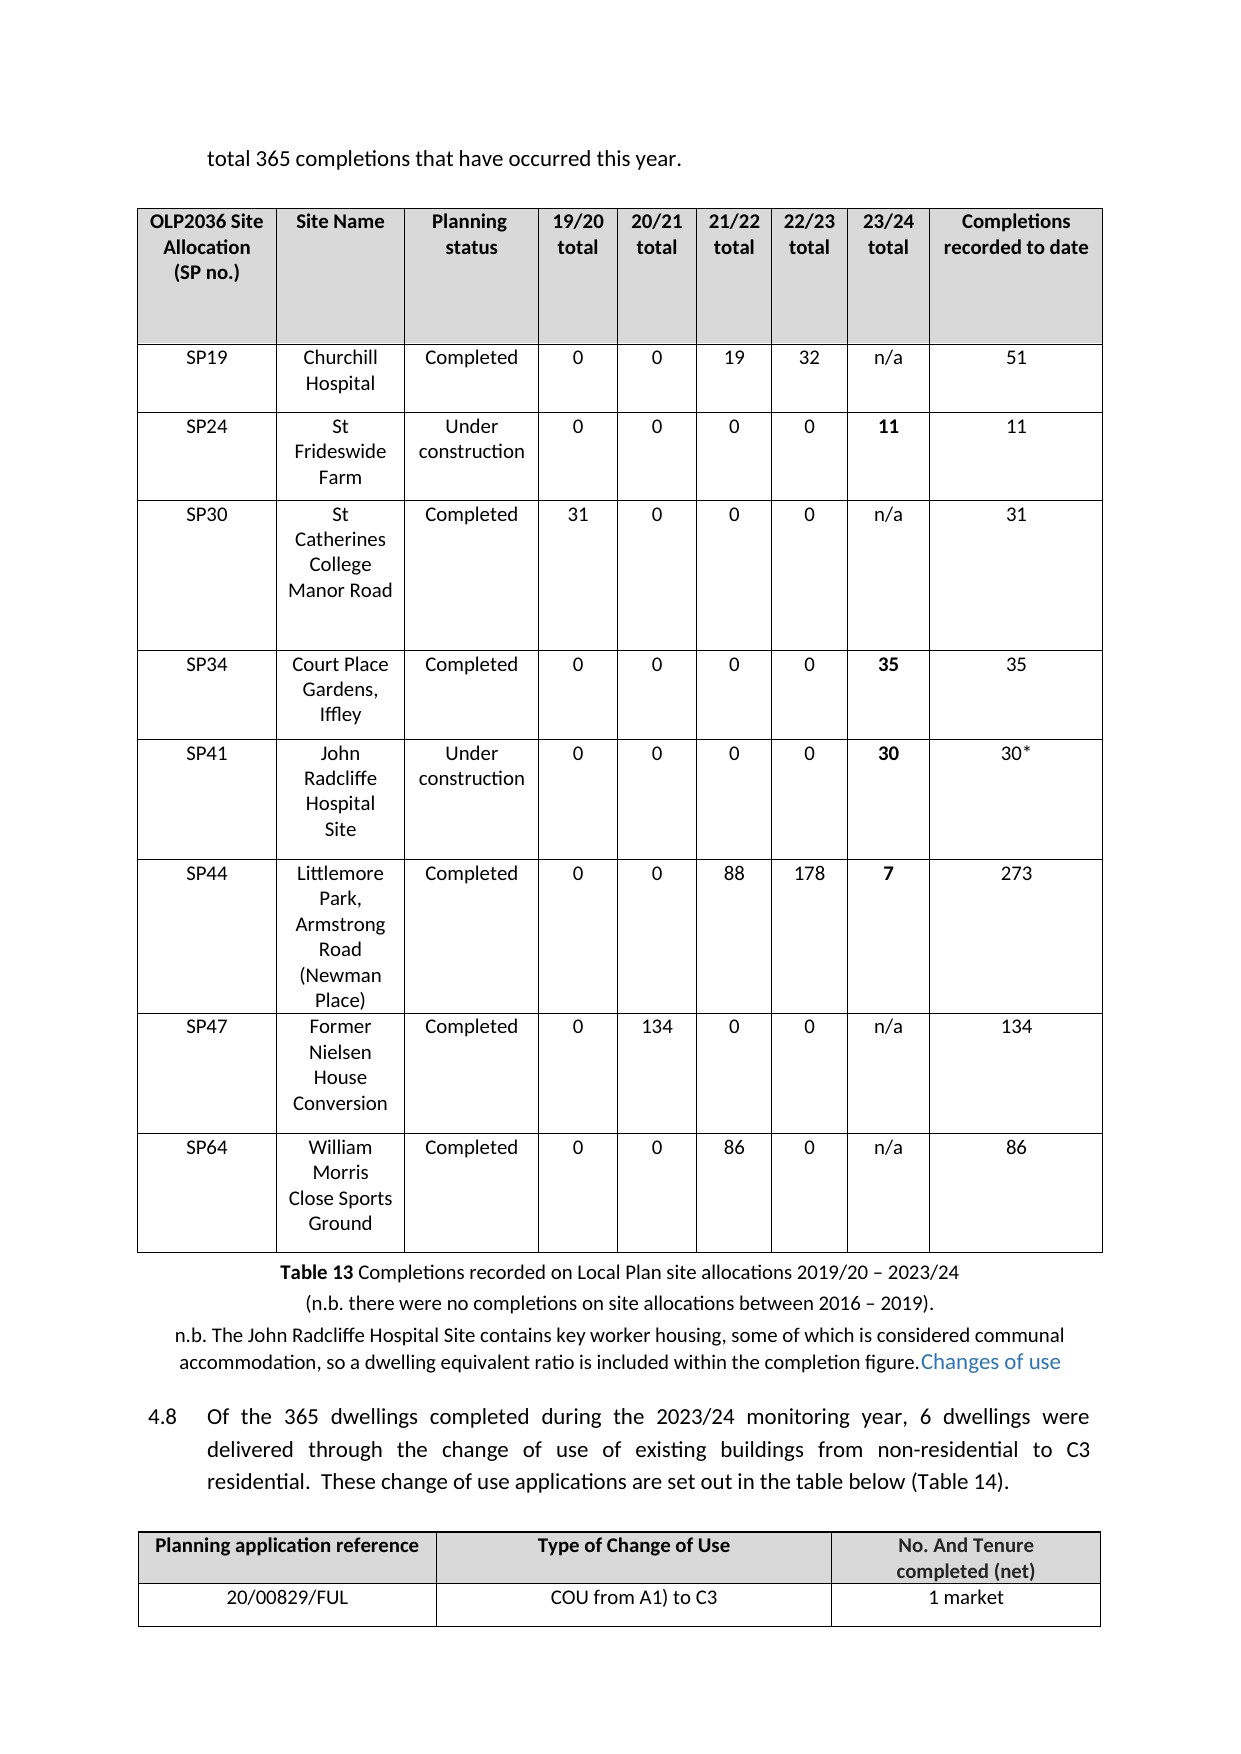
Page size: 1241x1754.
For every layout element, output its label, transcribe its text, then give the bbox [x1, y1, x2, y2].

table_cell Completed [405, 345, 538, 412]
table_header No. And Tenure completed (net) [832, 1533, 1100, 1583]
text Table 13 Completions recorded on Local Plan site allocations 2019/20 – 2023/24 [137, 1259, 1103, 1284]
table_cell 0 [539, 345, 617, 412]
table_cell 86 [697, 1134, 771, 1252]
table_cell 0 [697, 740, 771, 859]
table_cell 0 [772, 413, 847, 500]
table_cell 0 [697, 501, 771, 650]
table_cell SP30 [138, 501, 276, 650]
table_cell Former Nielsen House Conversion [277, 1014, 404, 1133]
table_cell Littlemore Park, Armstrong Road (Newman Place) [277, 860, 404, 1013]
table_header Site Name [277, 209, 404, 343]
table_cell 0 [618, 860, 696, 1013]
table_cell 134 [930, 1014, 1102, 1133]
table_cell 0 [618, 740, 696, 859]
table_cell William Morris Close Sports Ground [277, 1134, 404, 1252]
table_cell 0 [772, 651, 847, 739]
table_cell SP41 [138, 740, 276, 859]
table_cell COU from A1) to C3 [437, 1584, 831, 1626]
table_cell St Catherines College Manor Road [277, 501, 404, 650]
table_cell 178 [772, 860, 847, 1013]
table_cell 0 [697, 651, 771, 739]
table_cell n/a [848, 345, 929, 412]
table_cell 0 [772, 1134, 847, 1252]
table_cell 134 [618, 1014, 696, 1133]
table_header 23/24 total [848, 209, 929, 343]
table_cell 32 [772, 345, 847, 412]
table_cell 20/00829/FUL [139, 1584, 436, 1626]
table_cell St Frideswide Farm [277, 413, 404, 500]
table_cell SP47 [138, 1014, 276, 1133]
table_cell 0 [539, 651, 617, 739]
table_cell 11 [930, 413, 1102, 500]
table_cell 0 [772, 501, 847, 650]
table_cell 0 [539, 413, 617, 500]
table_cell SP34 [138, 651, 276, 739]
table_cell Completed [405, 651, 538, 739]
table_cell Completed [405, 1014, 538, 1133]
text (n.b. there were no completions on site allocations between 2016 – 2019). [137, 1290, 1103, 1316]
table_cell 0 [618, 345, 696, 412]
table_cell 0 [618, 413, 696, 500]
table_cell Court Place Gardens, Iffley [277, 651, 404, 739]
table_header OLP2036 Site Allocation (SP no.) [138, 209, 276, 343]
table_cell Under construction [405, 413, 538, 500]
table_cell SP44 [138, 860, 276, 1013]
table_cell 35 [930, 651, 1102, 739]
table_cell 1 market [832, 1584, 1100, 1626]
table_header 21/22 total [697, 209, 771, 343]
table_cell 0 [539, 860, 617, 1013]
list Of the 365 dwellings completed during the 2023/24 monitoring year, 6 dwellings were delivered through the change of use of existing buildings from non-residential to C3 residential. These change of use applications are set out in the table below (Table 14). [148, 1402, 1091, 1495]
table_cell 19 [697, 345, 771, 412]
table_cell 7 [848, 860, 929, 1013]
table_cell SP64 [138, 1134, 276, 1252]
table_cell Completed [405, 860, 538, 1013]
table_header 22/23 total [772, 209, 847, 343]
table_cell 0 [697, 1014, 771, 1133]
table_header Completions recorded to date [930, 209, 1102, 343]
table_cell Under construction [405, 740, 538, 859]
table_cell 0 [772, 1014, 847, 1133]
table_cell 0 [539, 1134, 617, 1252]
table_cell 0 [697, 413, 771, 500]
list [148, 144, 1068, 172]
table_cell 30 [848, 740, 929, 859]
table_cell n/a [848, 501, 929, 650]
table_cell 0 [618, 501, 696, 650]
table_cell 0 [618, 651, 696, 739]
table_cell Churchill Hospital [277, 345, 404, 412]
table_cell n/a [848, 1014, 929, 1133]
table_cell 88 [697, 860, 771, 1013]
table_header 20/21 total [618, 209, 696, 343]
table_cell 30* [930, 740, 1102, 859]
table_cell 0 [618, 1134, 696, 1252]
table_cell 273 [930, 860, 1102, 1013]
table_cell n/a [848, 1134, 929, 1252]
table_cell John Radcliffe Hospital Site [277, 740, 404, 859]
table_cell Completed [405, 1134, 538, 1252]
table_cell 0 [772, 740, 847, 859]
table_cell 0 [539, 1014, 617, 1133]
text n.b. The John Radcliffe Hospital Site contains key worker housing, some of which is considered communal accommodation, so a dwelling equivalent ratio is included within the completion figure.Changes of use [137, 1322, 1103, 1375]
table_cell 31 [930, 501, 1102, 650]
table_cell SP24 [138, 413, 276, 500]
table_header Planning application reference [139, 1533, 436, 1583]
table_cell Completed [405, 501, 538, 650]
table_cell 11 [848, 413, 929, 500]
table_cell 86 [930, 1134, 1102, 1252]
table_header Planning status [405, 209, 538, 343]
table_cell 0 [539, 740, 617, 859]
table_cell 51 [930, 345, 1102, 412]
table_header 19/20 total [539, 209, 617, 343]
table_cell 31 [539, 501, 617, 650]
table_cell SP19 [138, 345, 276, 412]
table_cell 35 [848, 651, 929, 739]
table_header Type of Change of Use [437, 1533, 831, 1583]
